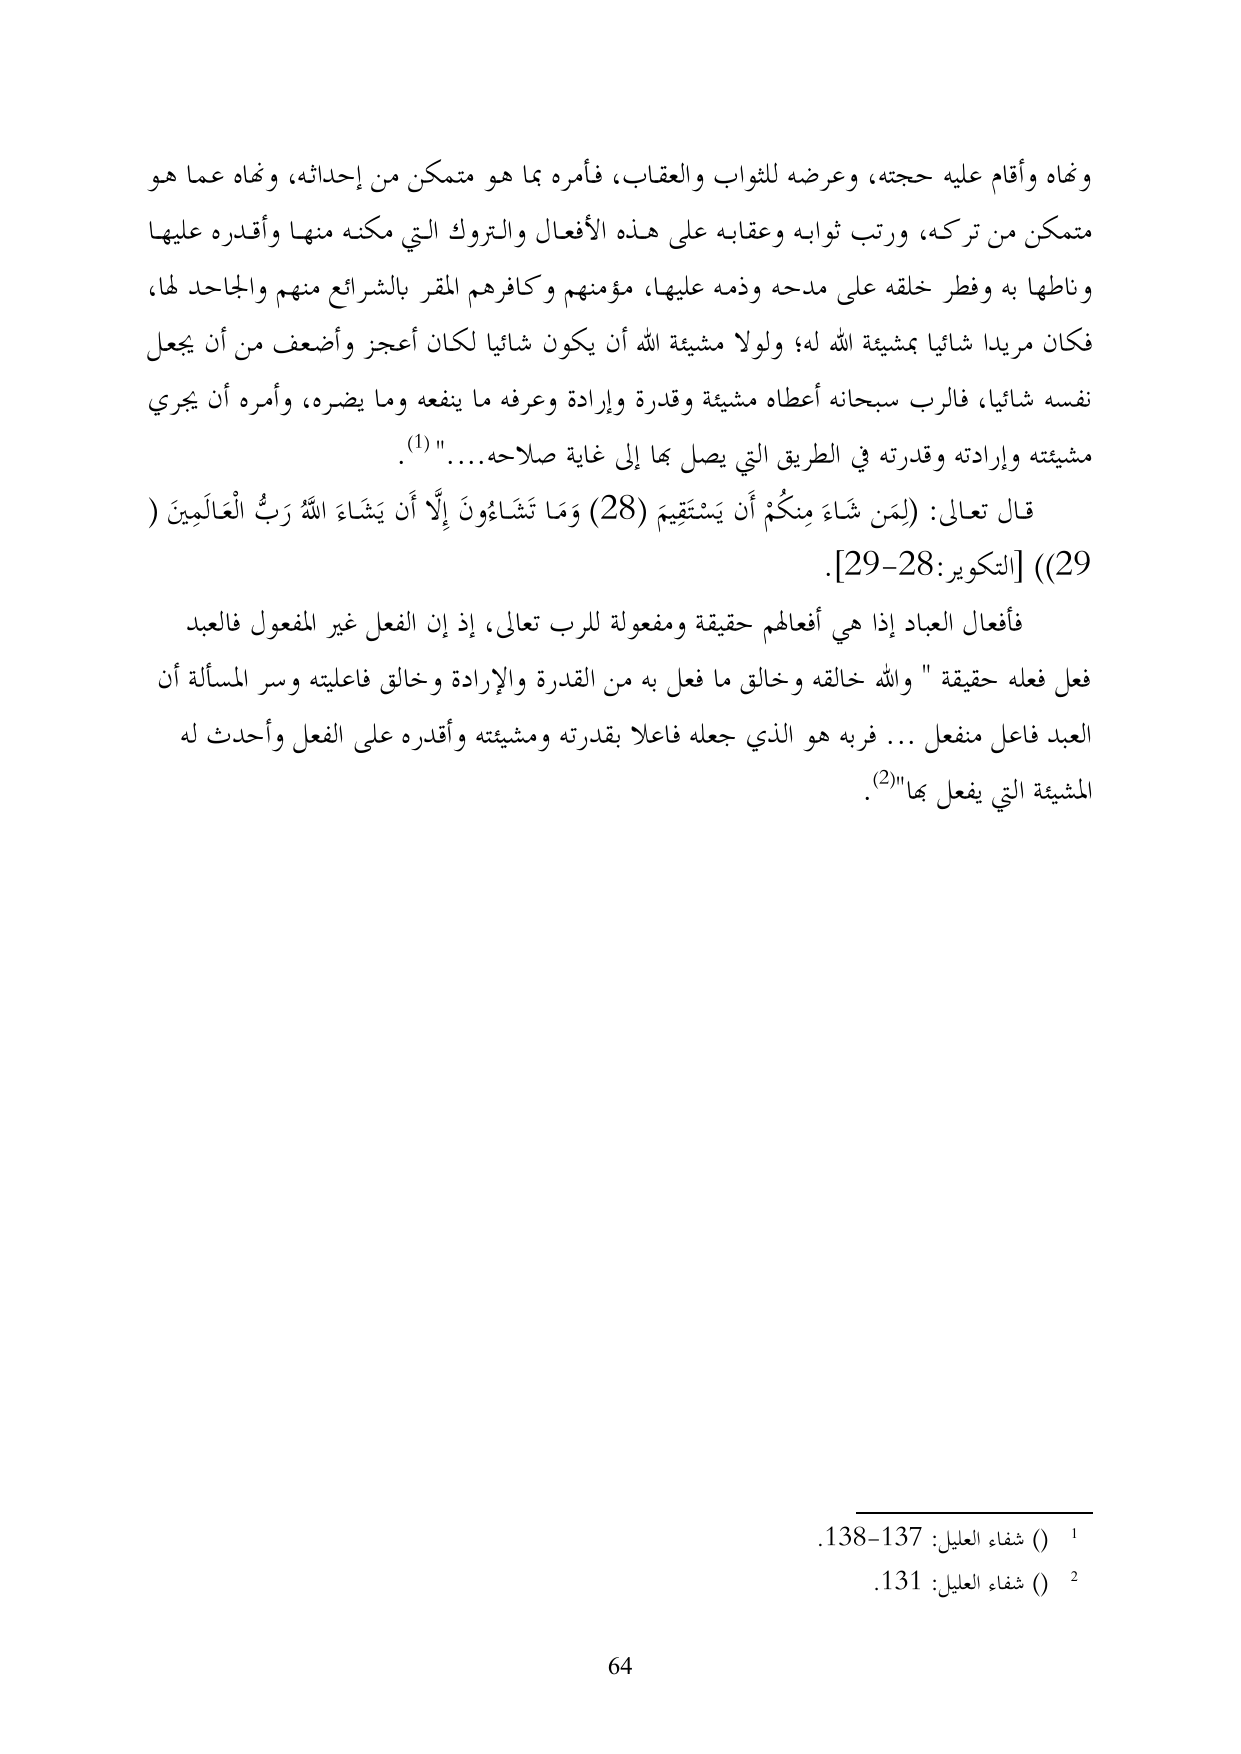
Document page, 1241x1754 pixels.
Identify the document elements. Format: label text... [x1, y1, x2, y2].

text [148, 148, 1092, 484]
text قال تعالى: (لِمَن شَاءَ مِنكُمْ أَن يَسْتَقِيمَ (28) وَمَا تَشَاءُونَ إِلَّا أَن يَشَاءَ اللَّهُ رَبُّ الْعَالَمِينَ (29)) [التكوير:28-29]. [148, 484, 1092, 596]
text فأفعال العباد إذا هي أفعالهم حقيقة ومفعولة للرب تعالى، إذ إن الفعل غير المفعول فالعبد فعل فعله حقيقة " والله خالقه وخالق ما فعل به من القدرة والإرادة وخالق فاعليته وسر المسألة أن العبد فاعل منفعل ... فربه هو الذي جعله فاعلا بقدرته ومشيئته وأقدره على الفعل وأحدث له المشيئة التي يفعل بها"(). [148, 596, 1092, 820]
